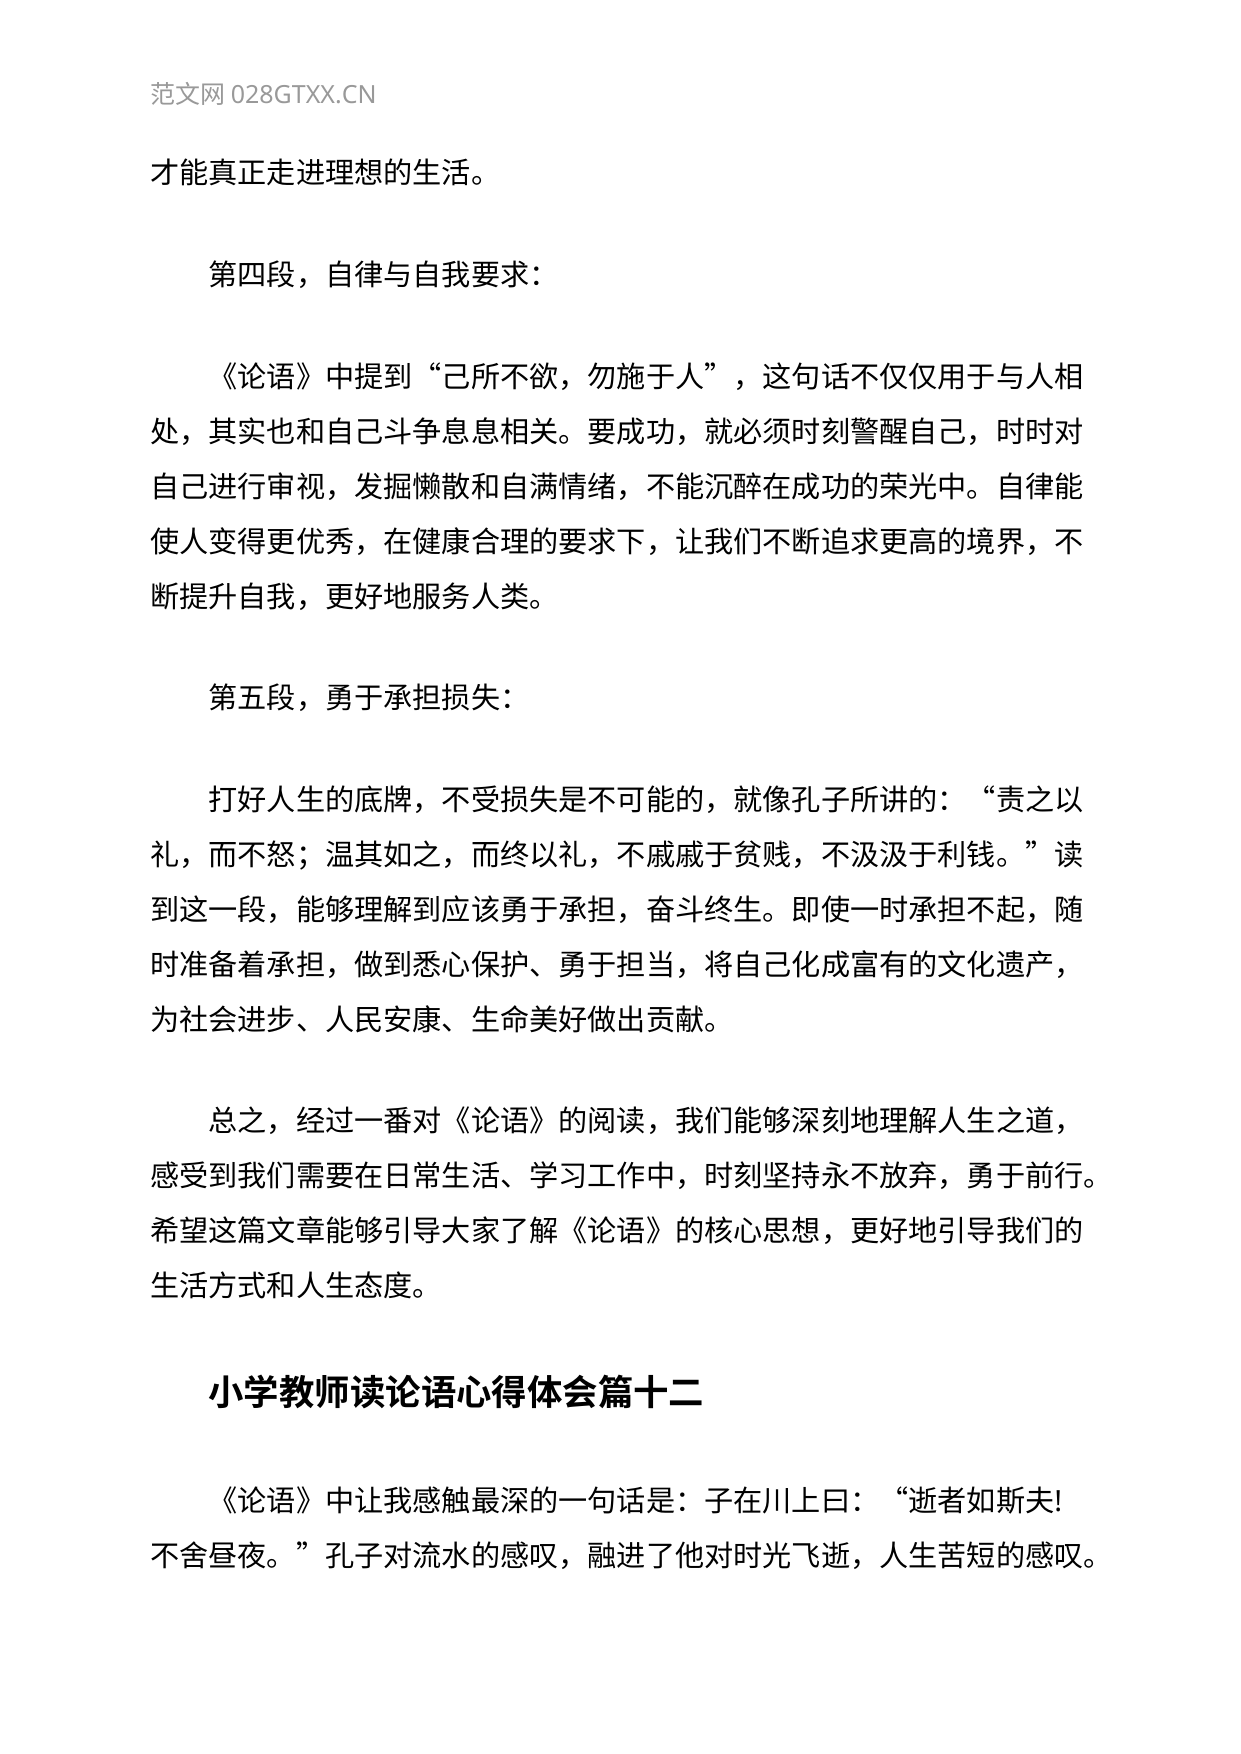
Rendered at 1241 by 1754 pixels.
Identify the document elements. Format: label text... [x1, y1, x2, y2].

text 小学教师读论语心得体会篇十二 [150, 1364, 1090, 1416]
text 第五段，勇于承担损失： [150, 675, 1090, 717]
text 总之，经过一番对《论语》的阅读，我们能够深刻地理解人生之道，感受到我们需要在日常生活、学习工作中，时刻坚持永不放弃，勇于前行。希望这篇文章能够引导大家了解《论语》的核心思想，更好地引导我们的生活方式和人生态度。 [150, 1098, 1090, 1305]
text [150, 1478, 1090, 1575]
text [150, 150, 1090, 192]
text 《论语》中提到“己所不欲，勿施于人”，这句话不仅仅用于与人相处，其实也和自己斗争息息相关。要成功，就必须时刻警醒自己，时时对自己进行审视，发掘懒散和自满情绪，不能沉醉在成功的荣光中。自律能使人变得更优秀，在健康合理的要求下，让我们不断追求更高的境界，不断提升自我，更好地服务人类。 [150, 353, 1090, 615]
text 打好人生的底牌，不受损失是不可能的，就像孔子所讲的：“责之以礼，而不怒；温其如之，而终以礼，不戚戚于贫贱，不汲汲于利钱。”读到这一段，能够理解到应该勇于承担，奋斗终生。即使一时承担不起，随时准备着承担，做到悉心保护、勇于担当，将自己化成富有的文化遗产，为社会进步、人民安康、生命美好做出贡献。 [150, 777, 1090, 1038]
text 第四段，自律与自我要求： [150, 252, 1090, 294]
